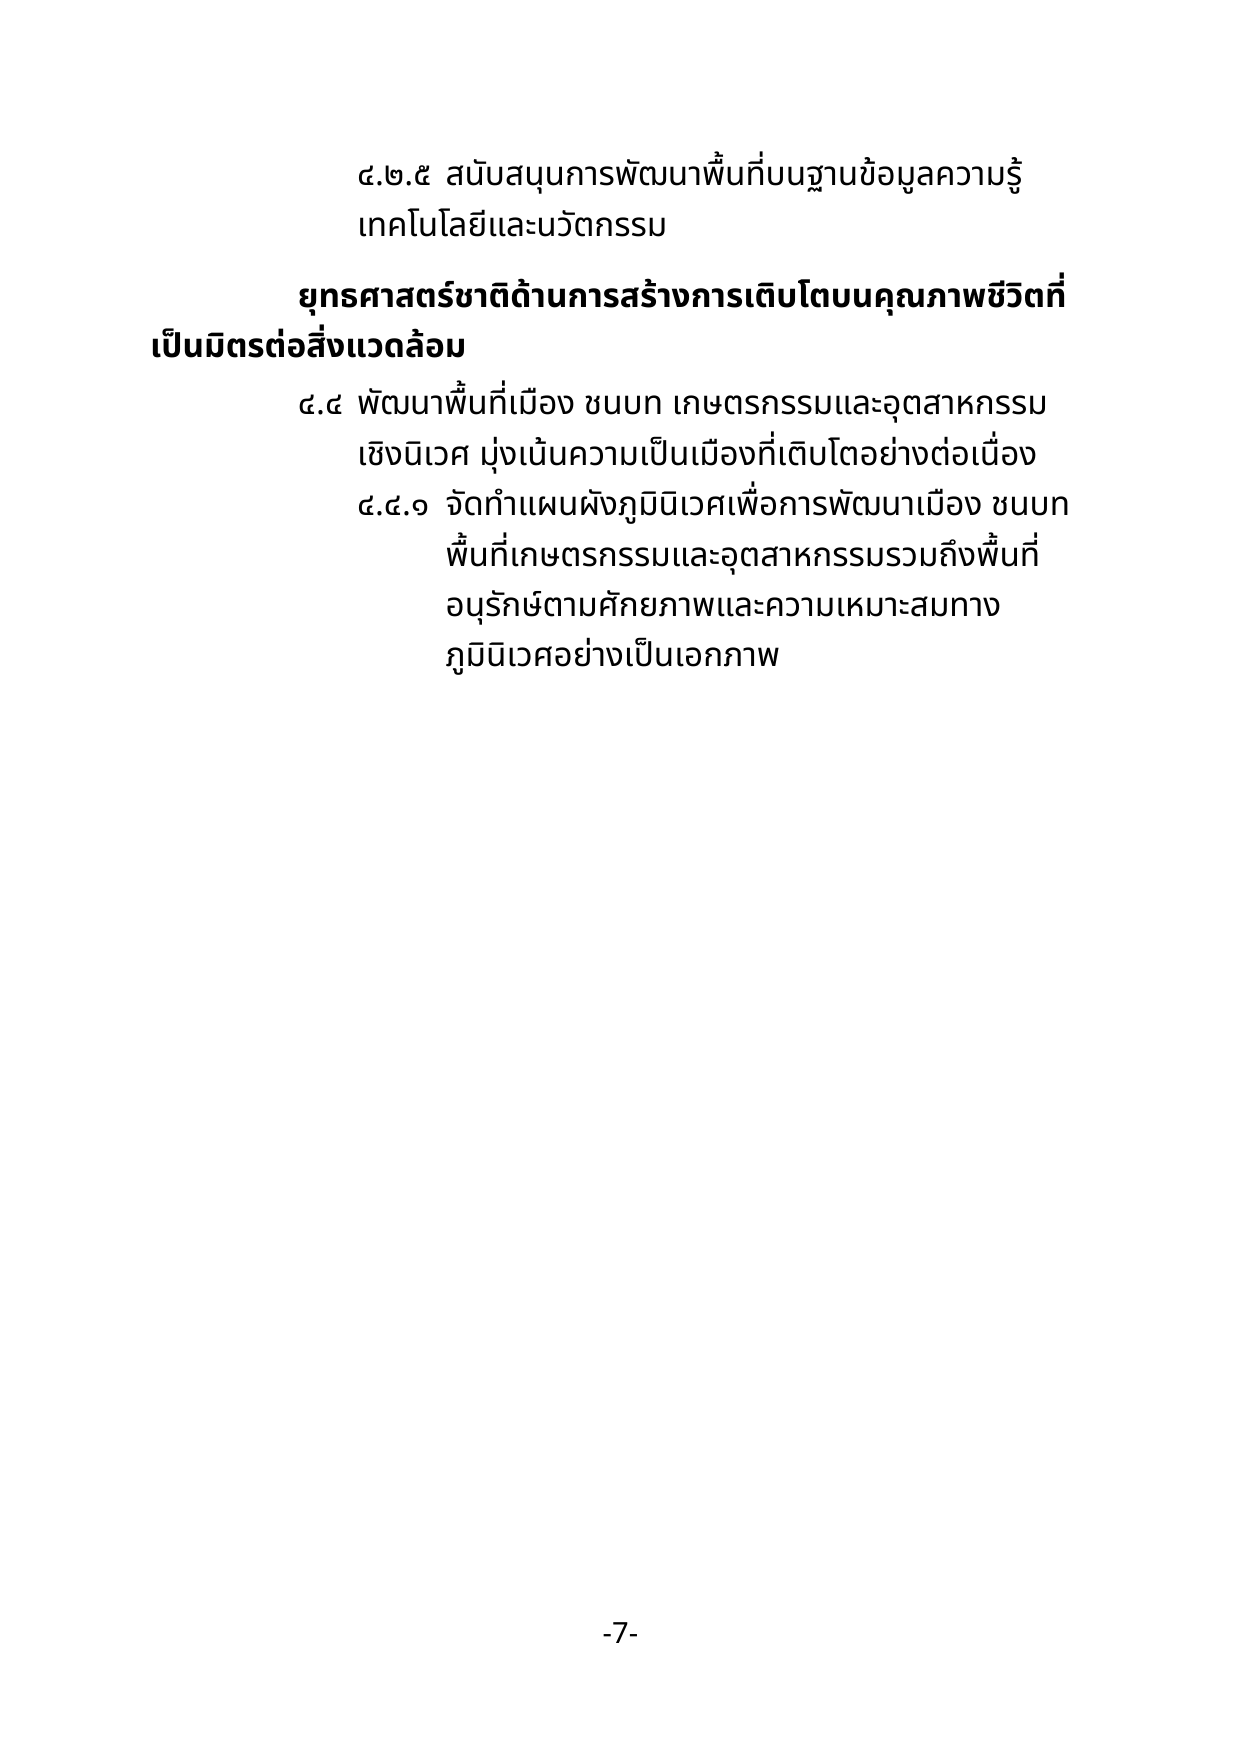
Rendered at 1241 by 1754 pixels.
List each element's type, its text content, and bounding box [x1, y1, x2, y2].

list ๔.๔ พัฒนาพื้นที่เมือง ชนบท เกษตรกรรมและอุตสาหกรรมเชิงนิเวศ มุ่งเน้นความเป็นเมืองที่เติบโตอย่างต่อเนื่อง [209, 379, 1090, 480]
text ยุทธศาสตร์ชาติด้านการสร้างการเติบโตบนคุณภาพชีวิตที่เป็นมิตรต่อสิ่งแวดล้อม [150, 272, 1090, 373]
list ๔.๔.๑ จัดทำแผนผังภูมินิเวศเพื่อการพัฒนาเมือง ชนบท พื้นที่เกษตรกรรมและอุตสาหกรรมรวมถึงพื้นที่อนุรักษ์ตามศักยภาพและความเหมาะสมทาง ภูมินิเวศอย่างเป็นเอกภาพ [357, 480, 1090, 682]
list ๔.๒.๕ สนับสนุนการพัฒนาพื้นที่บนฐานข้อมูลความรู้ เทคโนโลยีและนวัตกรรม [283, 150, 1090, 251]
